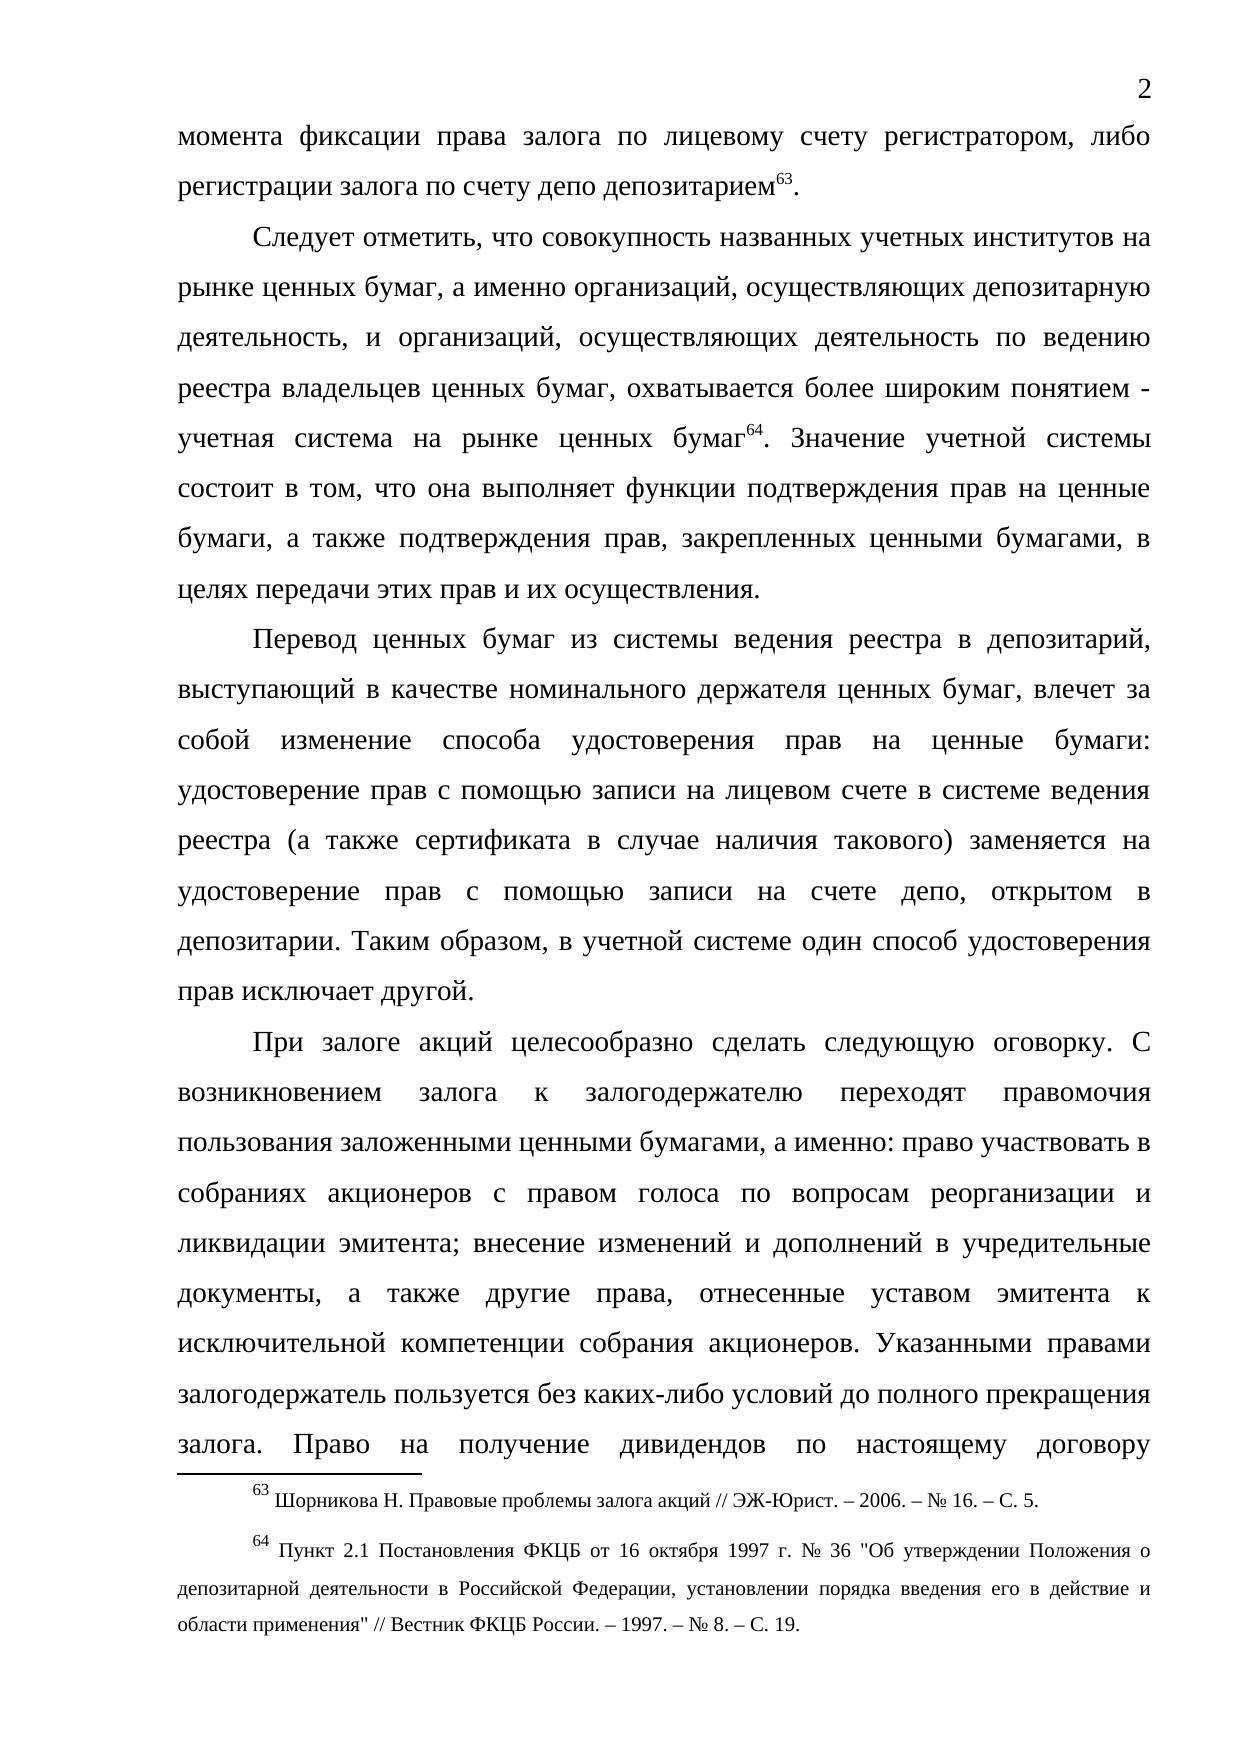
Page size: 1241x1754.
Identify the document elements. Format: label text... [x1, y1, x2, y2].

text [177, 1024, 1152, 1460]
text Перевод ценных бумаг из системы ведения реестра в депозитарий, выступающий в качестве номинального держателя ценных бумаг, влечет за собой изменение способа удостоверения прав на ценные бумаги: удостоверение прав с помощью записи на лицевом счете в системе ведения реестра (а также сертификата в случае наличия такового) заменяется на удостоверение прав с помощью записи на счете депо, открытом в депозитарии. Таким образом, в учетной системе один способ удостоверения прав исключает другой. [177, 621, 1152, 1007]
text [177, 118, 1152, 202]
text Следует отметить, что совокупность названных учетных институтов на рынке ценных бумаг, а именно организаций, осуществляющих депозитарную деятельность, и организаций, осуществляющих деятельность по ведению реестра владельцев ценных бумаг, охватывается более широким понятием - учетная система на рынке ценных бумаг. Значение учетной системы состоит в том, что она выполняет функции подтверждения прав на ценные бумаги, а также подтверждения прав, закрепленных ценными бумагами, в целях передачи этих прав и их осуществления. [177, 219, 1152, 604]
